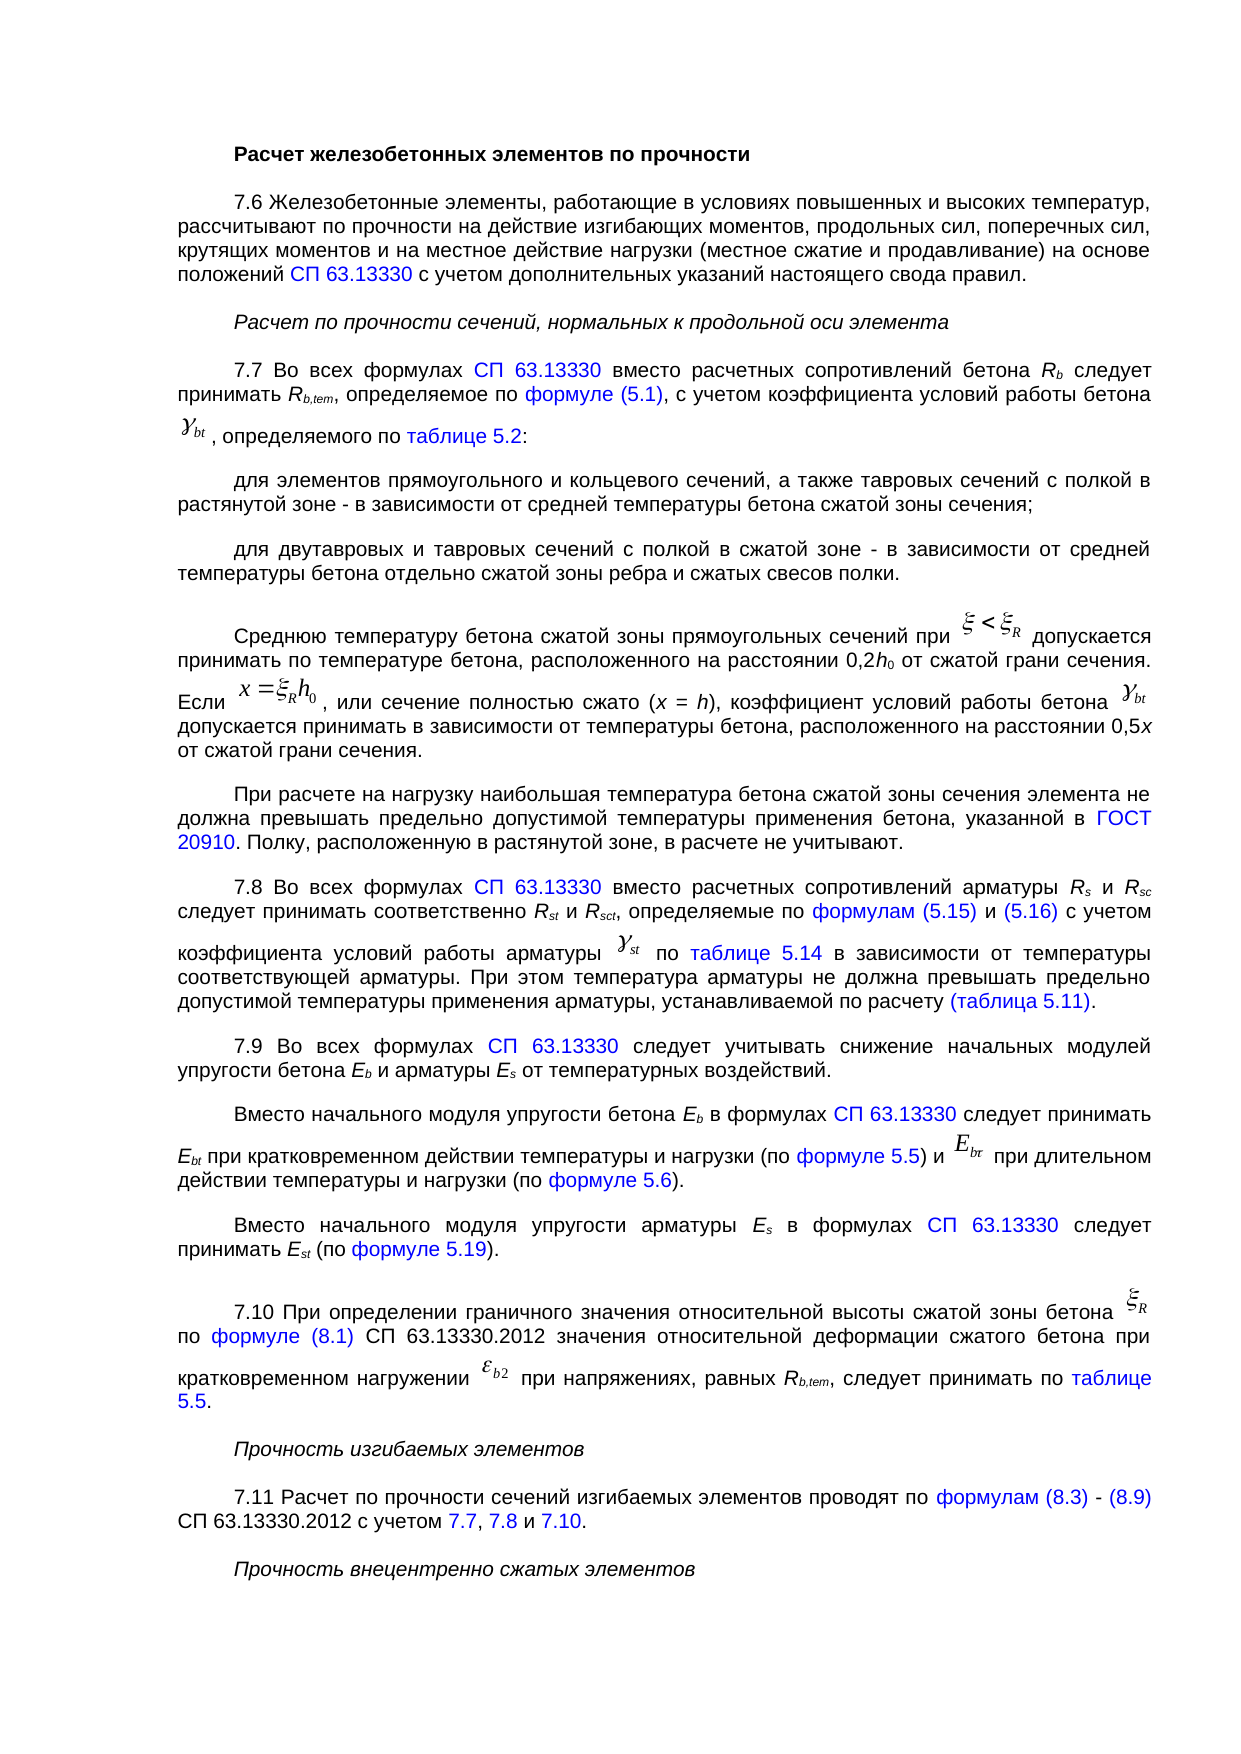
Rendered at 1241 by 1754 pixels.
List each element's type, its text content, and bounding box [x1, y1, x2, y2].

text 7.8 Во всех формулах СП 63.13330 вместо расчетных сопротивлений арматуры Rs и Rsc следует принимать соответственно Rst и Rsct, определяемые по формулам (5.15) и (5.16) с учетом коэффициента условий работы арматуры по таблице 5.14 в зависимости от температуры соответствующей арматуры. При этом температура арматуры не должна превышать предельно допустимой температуры применения арматуры, устанавливаемой по расчету (таблица 5.11). [177, 875, 1152, 1013]
text 7.7 Во всех формулах СП 63.13330 вместо расчетных сопротивлений бетона Rb следует принимать Rb,tem, определяемое по формуле (5.1), с учетом коэффициента условий работы бетона , определяемого по таблице 5.2: [177, 358, 1152, 447]
text Среднюю температуру бетона сжатой зоны прямоугольных сечений при допускается принимать по температуре бетона, расположенного на расстоянии 0,2h0 от сжатой грани сечения. Если , или сечение полностью сжато (x = h), коэффициент условий работы бетона допускается принимать в зависимости от температуры бетона, расположенного на расстоянии 0,5x от сжатой грани сечения. [177, 606, 1152, 761]
text Вместо начального модуля упругости арматуры Es в формулах СП 63.13330 следует принимать Est (по формуле 5.19). [177, 1213, 1152, 1261]
text Прочность внецентренно сжатых элементов [177, 1557, 1152, 1581]
text Вместо начального модуля упругости бетона Eb в формулах СП 63.13330 следует принимать Ebt при кратковременном действии температуры и нагрузки (по формуле 5.5) и при длительном действии температуры и нагрузки (по формуле 5.6). [177, 1102, 1152, 1192]
text для элементов прямоугольного и кольцевого сечений, а также тавровых сечений с полкой в растянутой зоне - в зависимости от средней температуры бетона сжатой зоны сечения; [177, 468, 1152, 516]
text При расчете на нагрузку наибольшая температура бетона сжатой зоны сечения элемента не должна превышать предельно допустимой температуры применения бетона, указанной в ГОСТ 20910. Полку, расположенную в растянутой зоне, в расчете не учитывают. [177, 782, 1152, 854]
text Расчет по прочности сечений, нормальных к продольной оси элемента [177, 310, 1152, 334]
text для двутавровых и тавровых сечений с полкой в сжатой зоне - в зависимости от средней температуры бетона отдельно сжатой зоны ребра и сжатых свесов полки. [177, 537, 1152, 585]
text 7.9 Во всех формулах СП 63.13330 следует учитывать снижение начальных модулей упругости бетона Eb и арматуры Es от температурных воздействий. [177, 1033, 1152, 1081]
title Расчет железобетонных элементов по прочности [177, 142, 1152, 166]
text 7.10 При определении граничного значения относительной высоты сжатой зоны бетона по формуле (8.1) СП 63.13330.2012 значения относительной деформации сжатого бетона при кратковременном нагружении при напряжениях, равных Rb,tem, следует принимать по таблице 5.5. [177, 1282, 1152, 1413]
text 7.11 Расчет по прочности сечений изгибаемых элементов проводят по формулам (8.3) - (8.9) СП 63.13330.2012 с учетом 7.7, 7.8 и 7.10. [177, 1485, 1152, 1533]
text Прочность изгибаемых элементов [177, 1437, 1152, 1461]
text 7.6 Железобетонные элементы, работающие в условиях повышенных и высоких температур, рассчитывают по прочности на действие изгибающих моментов, продольных сил, поперечных сил, крутящих моментов и на местное действие нагрузки (местное сжатие и продавливание) на основе положений СП 63.13330 с учетом дополнительных указаний настоящего свода правил. [177, 190, 1152, 286]
